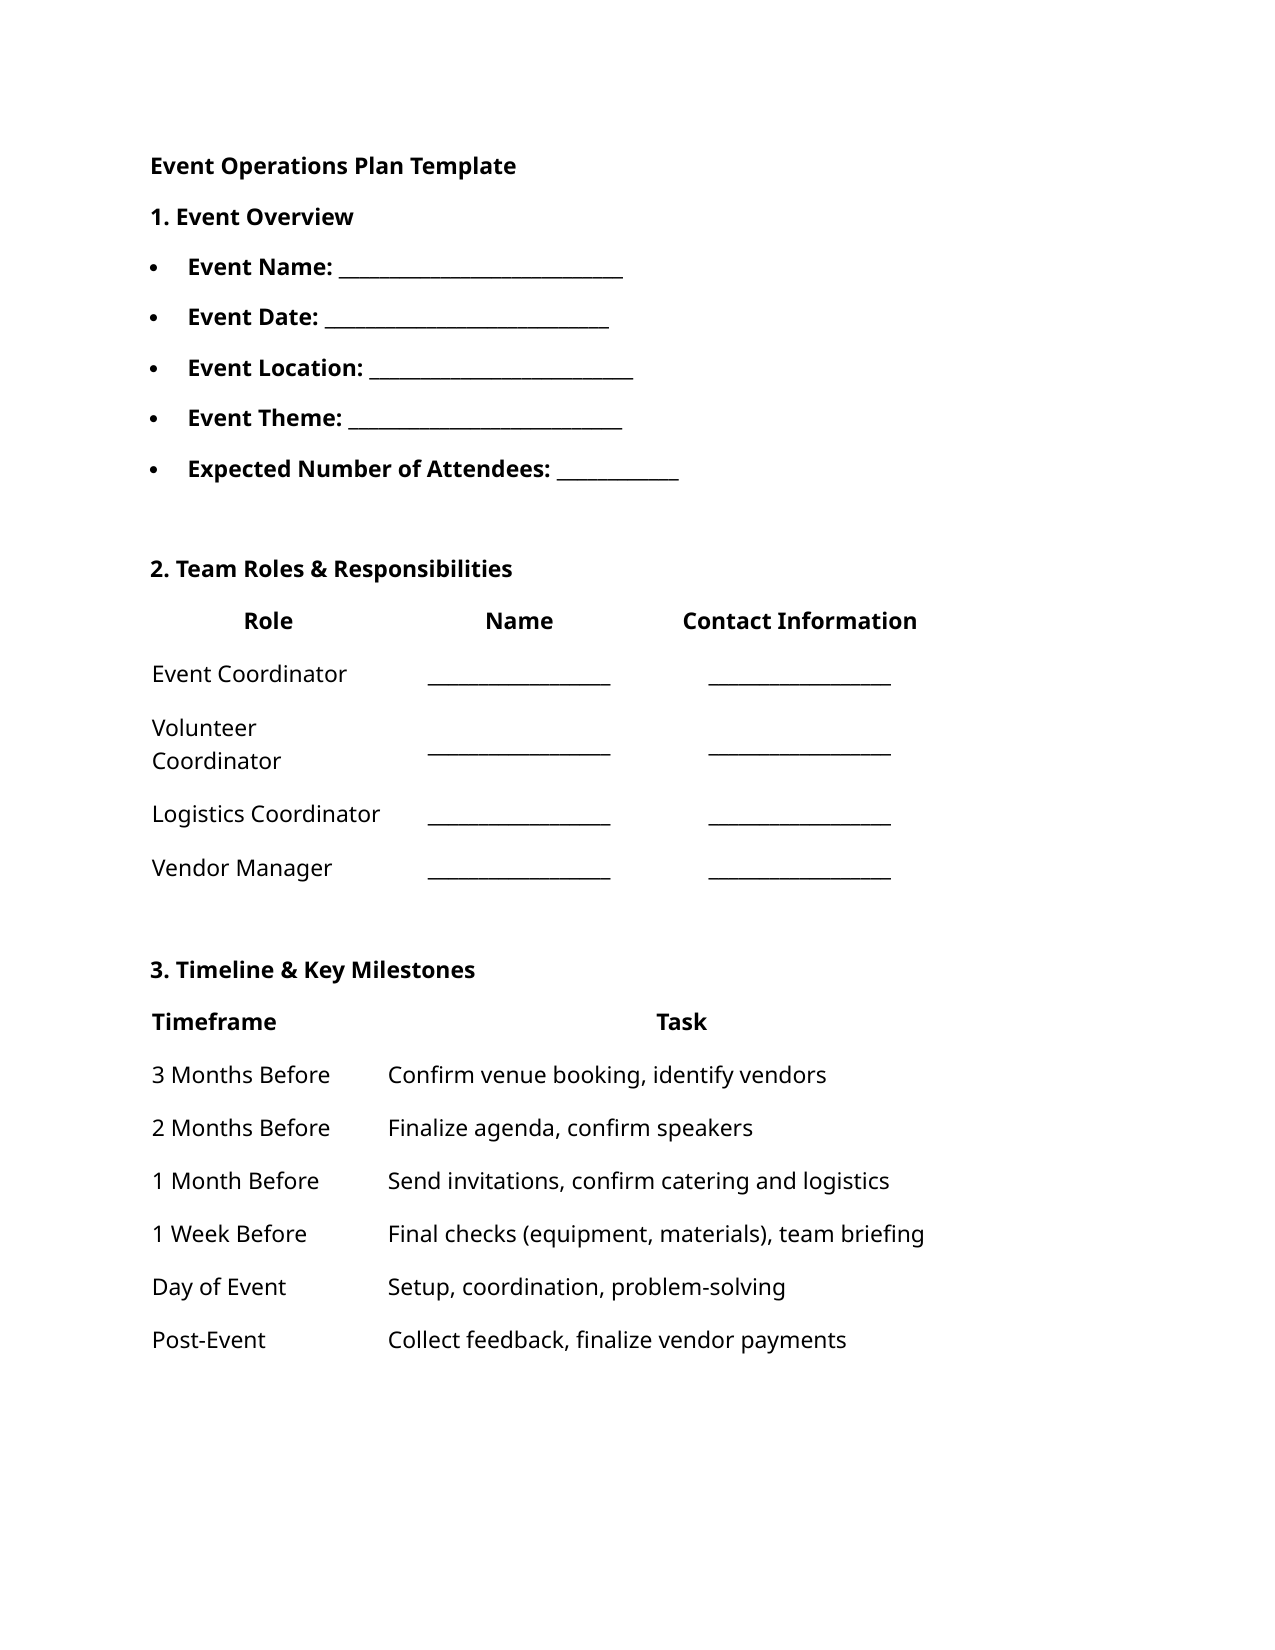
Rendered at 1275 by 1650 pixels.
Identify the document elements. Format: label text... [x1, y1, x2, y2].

list Event Date: ____________________________ [150, 301, 1125, 332]
table_cell 1 Month Before [150, 1163, 386, 1216]
table_cell __________________ [652, 850, 947, 903]
table_cell __________________ [652, 710, 947, 797]
table_cell 1 Week Before [150, 1216, 386, 1269]
table_cell Day of Event [150, 1270, 386, 1323]
text 2. Team Roles & Responsibilities [150, 553, 1125, 584]
table_cell Final checks (equipment, materials), team briefing [386, 1216, 977, 1269]
table_cell __________________ [386, 710, 652, 797]
list Event Theme: ___________________________ [150, 402, 1125, 433]
table_cell Logistics Coordinator [150, 797, 386, 850]
table_cell __________________ [652, 797, 947, 850]
table_header Role [150, 604, 386, 657]
text Event Operations Plan Template [150, 150, 1125, 181]
table_cell Vendor Manager [150, 850, 386, 903]
table_header Timeframe [150, 1004, 386, 1057]
table_cell __________________ [386, 850, 652, 903]
text 1. Event Overview [150, 200, 1125, 232]
table_cell __________________ [652, 657, 947, 710]
table_cell Post-Event [150, 1323, 386, 1376]
text 3. Timeline & Key Milestones [150, 953, 1125, 985]
table_cell 3 Months Before [150, 1057, 386, 1110]
table_header Task [386, 1004, 977, 1057]
table_cell Finalize agenda, confirm speakers [386, 1110, 977, 1163]
table_cell Event Coordinator [150, 657, 386, 710]
table_cell Setup, coordination, problem-solving [386, 1270, 977, 1323]
list Event Location: __________________________ [150, 352, 1125, 383]
table_header Contact Information [652, 604, 947, 657]
table_cell Confirm venue booking, identify vendors [386, 1057, 977, 1110]
table_cell 2 Months Before [150, 1110, 386, 1163]
list Event Name: ____________________________ [150, 251, 1125, 282]
table_cell __________________ [386, 657, 652, 710]
table_header Name [386, 604, 652, 657]
table_cell __________________ [386, 797, 652, 850]
table_cell Send invitations, confirm catering and logistics [386, 1163, 977, 1216]
table_cell Collect feedback, finalize vendor payments [386, 1323, 977, 1376]
list Expected Number of Attendees: ____________ [150, 452, 1125, 484]
table_cell Volunteer Coordinator [150, 710, 386, 797]
